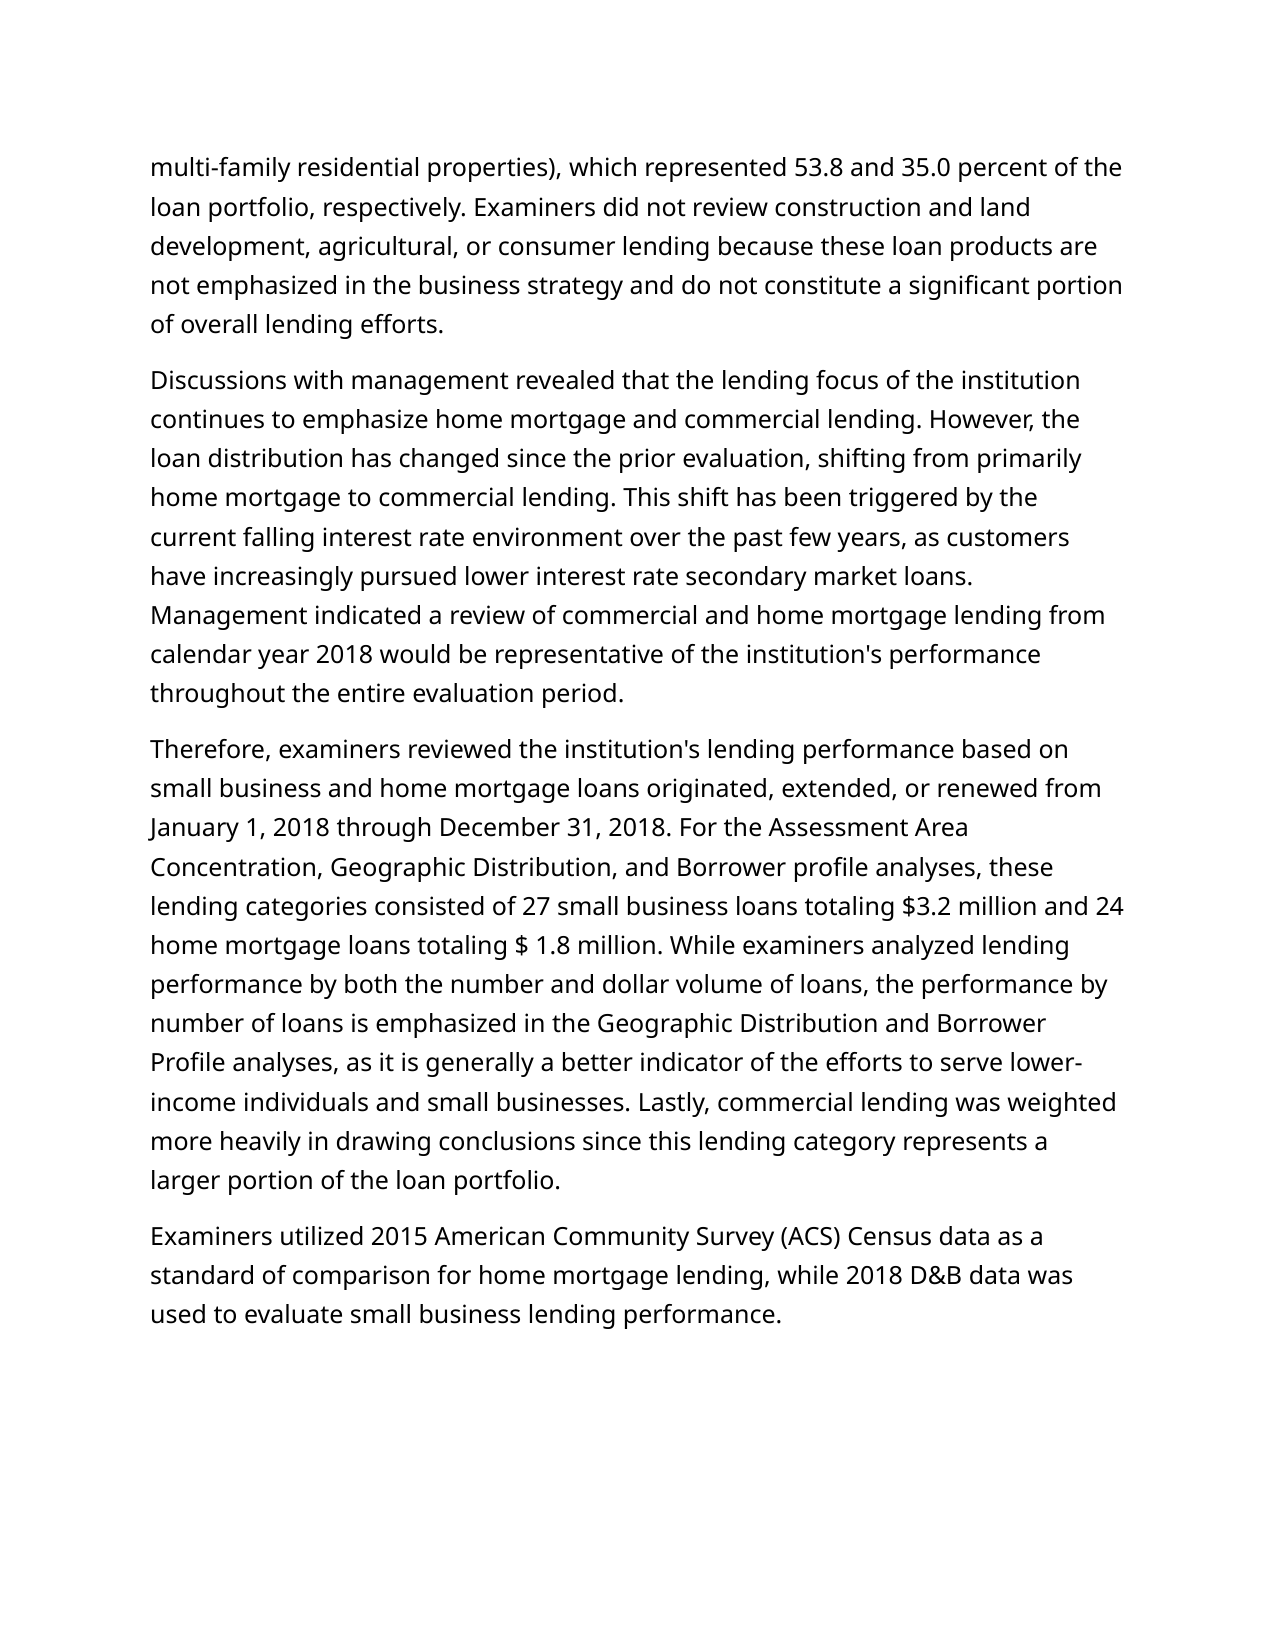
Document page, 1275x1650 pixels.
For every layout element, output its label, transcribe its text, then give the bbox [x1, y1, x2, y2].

text Therefore, examiners reviewed the institution's lending performance based on small business and home mortgage loans originated, extended, or renewed from January 1, 2018 through December 31, 2018. For the Assessment Area Concentration, Geographic Distribution, and Borrower profile analyses, these lending categories consisted of 27 small business loans totaling $3.2 million and 24 home mortgage loans totaling $ 1.8 million. While examiners analyzed lending performance by both the number and dollar volume of loans, the performance by number of loans is emphasized in the Geographic Distribution and Borrower Profile analyses, as it is generally a better indicator of the efforts to serve lower-income individuals and small businesses. Lastly, commercial lending was weighted more heavily in drawing conclusions since this lending category represents a larger portion of the loan portfolio. [150, 732, 1125, 1197]
text Discussions with management revealed that the lending focus of the institution continues to emphasize home mortgage and commercial lending. However, the loan distribution has changed since the prior evaluation, shifting from primarily home mortgage to commercial lending. This shift has been triggered by the current falling interest rate environment over the past few years, as customers have increasingly pursued lower interest rate secondary market loans. Management indicated a review of commercial and home mortgage lending from calendar year 2018 would be representative of the institution's performance throughout the entire evaluation period. [150, 362, 1125, 710]
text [150, 150, 1125, 341]
text Examiners utilized 2015 American Community Survey (ACS) Census data as a standard of comparison for home mortgage lending, while 2018 D&B data was used to evaluate small business lending performance. [150, 1218, 1125, 1331]
